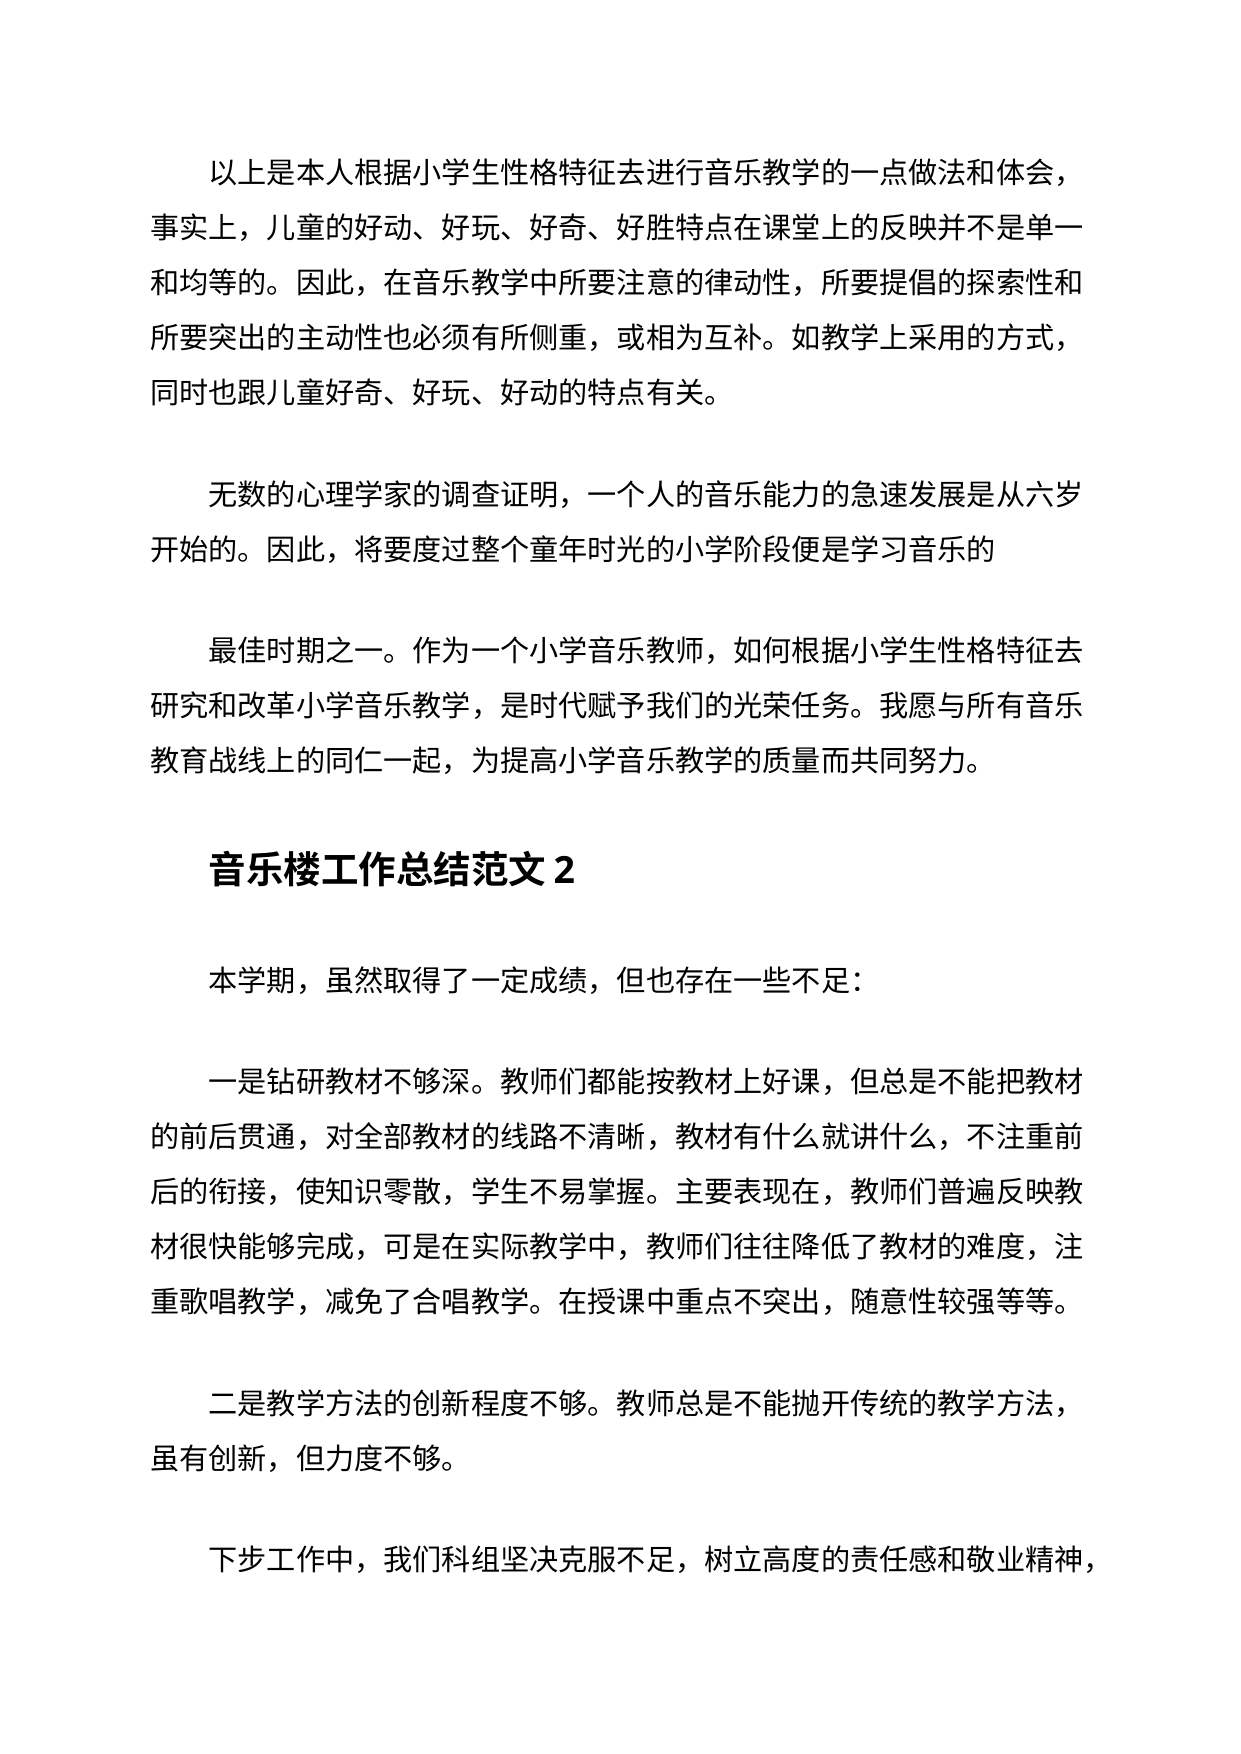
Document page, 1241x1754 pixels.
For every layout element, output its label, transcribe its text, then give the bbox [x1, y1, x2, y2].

text 一是钻研教材不够深。教师们都能按教材上好课，但总是不能把教材的前后贯通，对全部教材的线路不清晰，教材有什么就讲什么，不注重前后的衔接，使知识零散，学生不易掌握。主要表现在，教师们普遍反映教材很快能够完成，可是在实际教学中，教师们往往降低了教材的难度，注重歌唱教学，减免了合唱教学。在授课中重点不突出，随意性较强等等。 [150, 1059, 1090, 1321]
text 音乐楼工作总结范文2 [150, 839, 1090, 894]
text 本学期，虽然取得了一定成绩，但也存在一些不足： [150, 957, 1090, 999]
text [150, 1537, 1090, 1579]
text 最佳时期之一。作为一个小学音乐教师，如何根据小学生性格特征去研究和改革小学音乐教学，是时代赋予我们的光荣任务。我愿与所有音乐教育战线上的同仁一起，为提高小学音乐教学的质量而共同努力。 [150, 628, 1090, 780]
text 二是教学方法的创新程度不够。教师总是不能抛开传统的教学方法，虽有创新，但力度不够。 [150, 1380, 1090, 1477]
text 以上是本人根据小学生性格特征去进行音乐教学的一点做法和体会，事实上，儿童的好动、好玩、好奇、好胜特点在课堂上的反映并不是单一和均等的。因此，在音乐教学中所要注意的律动性，所要提倡的探索性和所要突出的主动性也必须有所侧重，或相为互补。如教学上采用的方式，同时也跟儿童好奇、好玩、好动的特点有关。 [150, 150, 1090, 412]
text 无数的心理学家的调查证明，一个人的音乐能力的急速发展是从六岁开始的。因此，将要度过整个童年时光的小学阶段便是学习音乐的 [150, 471, 1090, 568]
